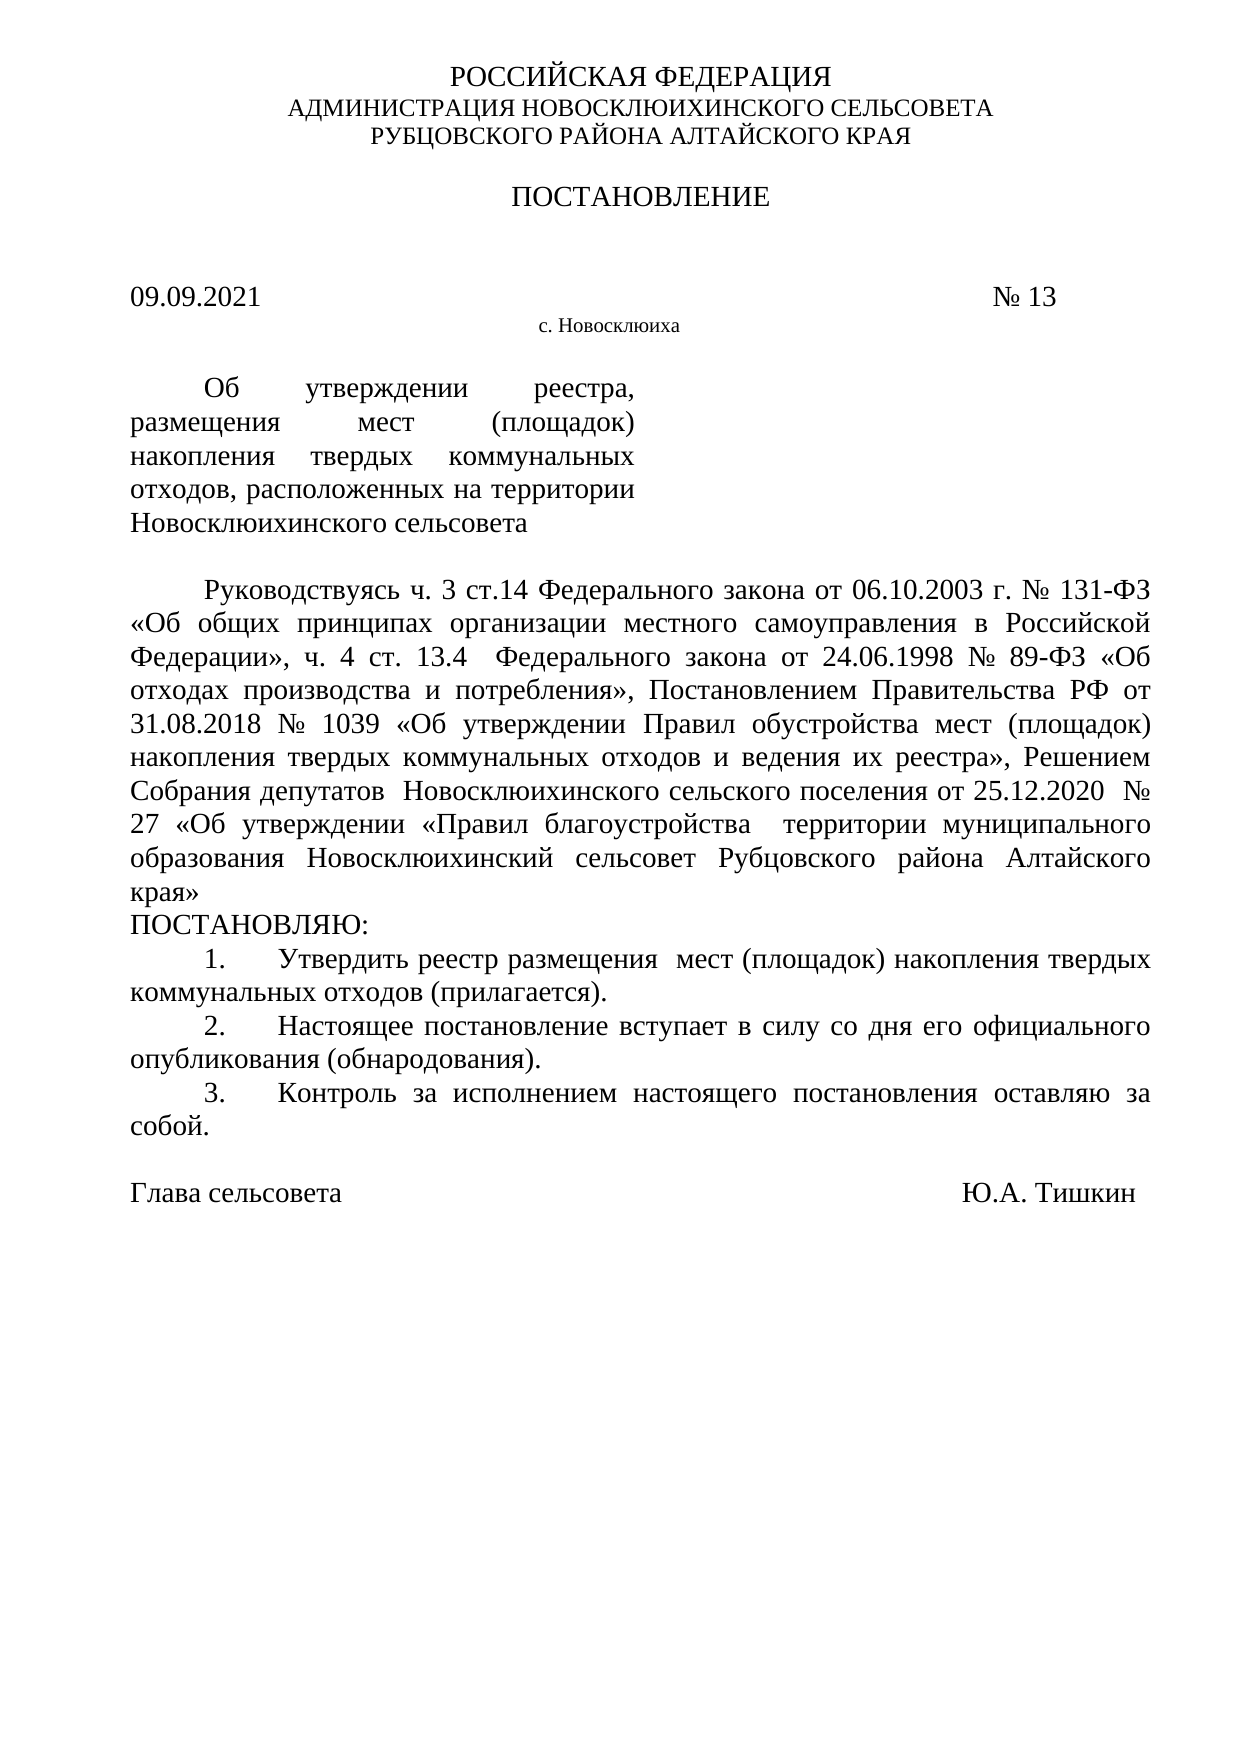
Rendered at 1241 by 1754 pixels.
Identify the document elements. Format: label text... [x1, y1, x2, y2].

text с. Новосклюиха [130, 313, 1152, 337]
list Утвердить реестр размещения мест (площадок) накопления твердых коммунальных отходов (прилагается). [130, 941, 1152, 1008]
text ПОСТАНОВЛЕНИЕ [130, 179, 1152, 212]
text Глава сельсовета Ю.А. Тишкин [130, 1176, 1152, 1209]
text Об утверждении реестра, размещения мест (площадок) накопления твердых коммунальных отходов, расположенных на территории Новосклюихинского сельсовета [130, 371, 635, 538]
list Контроль за исполнением настоящего постановления оставляю за собой. [130, 1075, 1152, 1142]
text РОССИЙСКАЯ ФЕДЕРАЦИЯ [130, 59, 1152, 93]
list Настоящее постановление вступает в силу со дня его официального опубликования (обнародования). [130, 1008, 1152, 1075]
text ПОСТАНОВЛЯЮ: [130, 907, 1152, 941]
text РУБЦОВСКОГО РАЙОНА АЛТАЙСКОГО КРАЯ [130, 121, 1152, 150]
text АДМИНИСТРАЦИЯ НОВОСКЛЮИХИНСКОГО СЕЛЬСОВЕТА [130, 93, 1152, 121]
text Руководствуясь ч. 3 ст.14 Федерального закона от 06.10.2003 г. № 131-ФЗ «Об общих принципах организации местного самоуправления в Российской Федерации», ч. 4 ст. 13.4 Федерального закона от 24.06.1998 № 89-ФЗ «Об отходах производства и потребления», Постановлением Правительства РФ от 31.08.2018 № 1039 «Об утверждении Правил обустройства мест (площадок) накопления твердых коммунальных отходов и ведения их реестра», Решением Собрания депутатов Новосклюихинского сельского поселения от 25.12.2020 № 27 «Об утверждении «Правил благоустройства территории муниципального образования Новосклюихинский сельсовет Рубцовского района Алтайского края» [130, 572, 1152, 907]
text 09.09.2021 № 13 [130, 279, 1152, 313]
